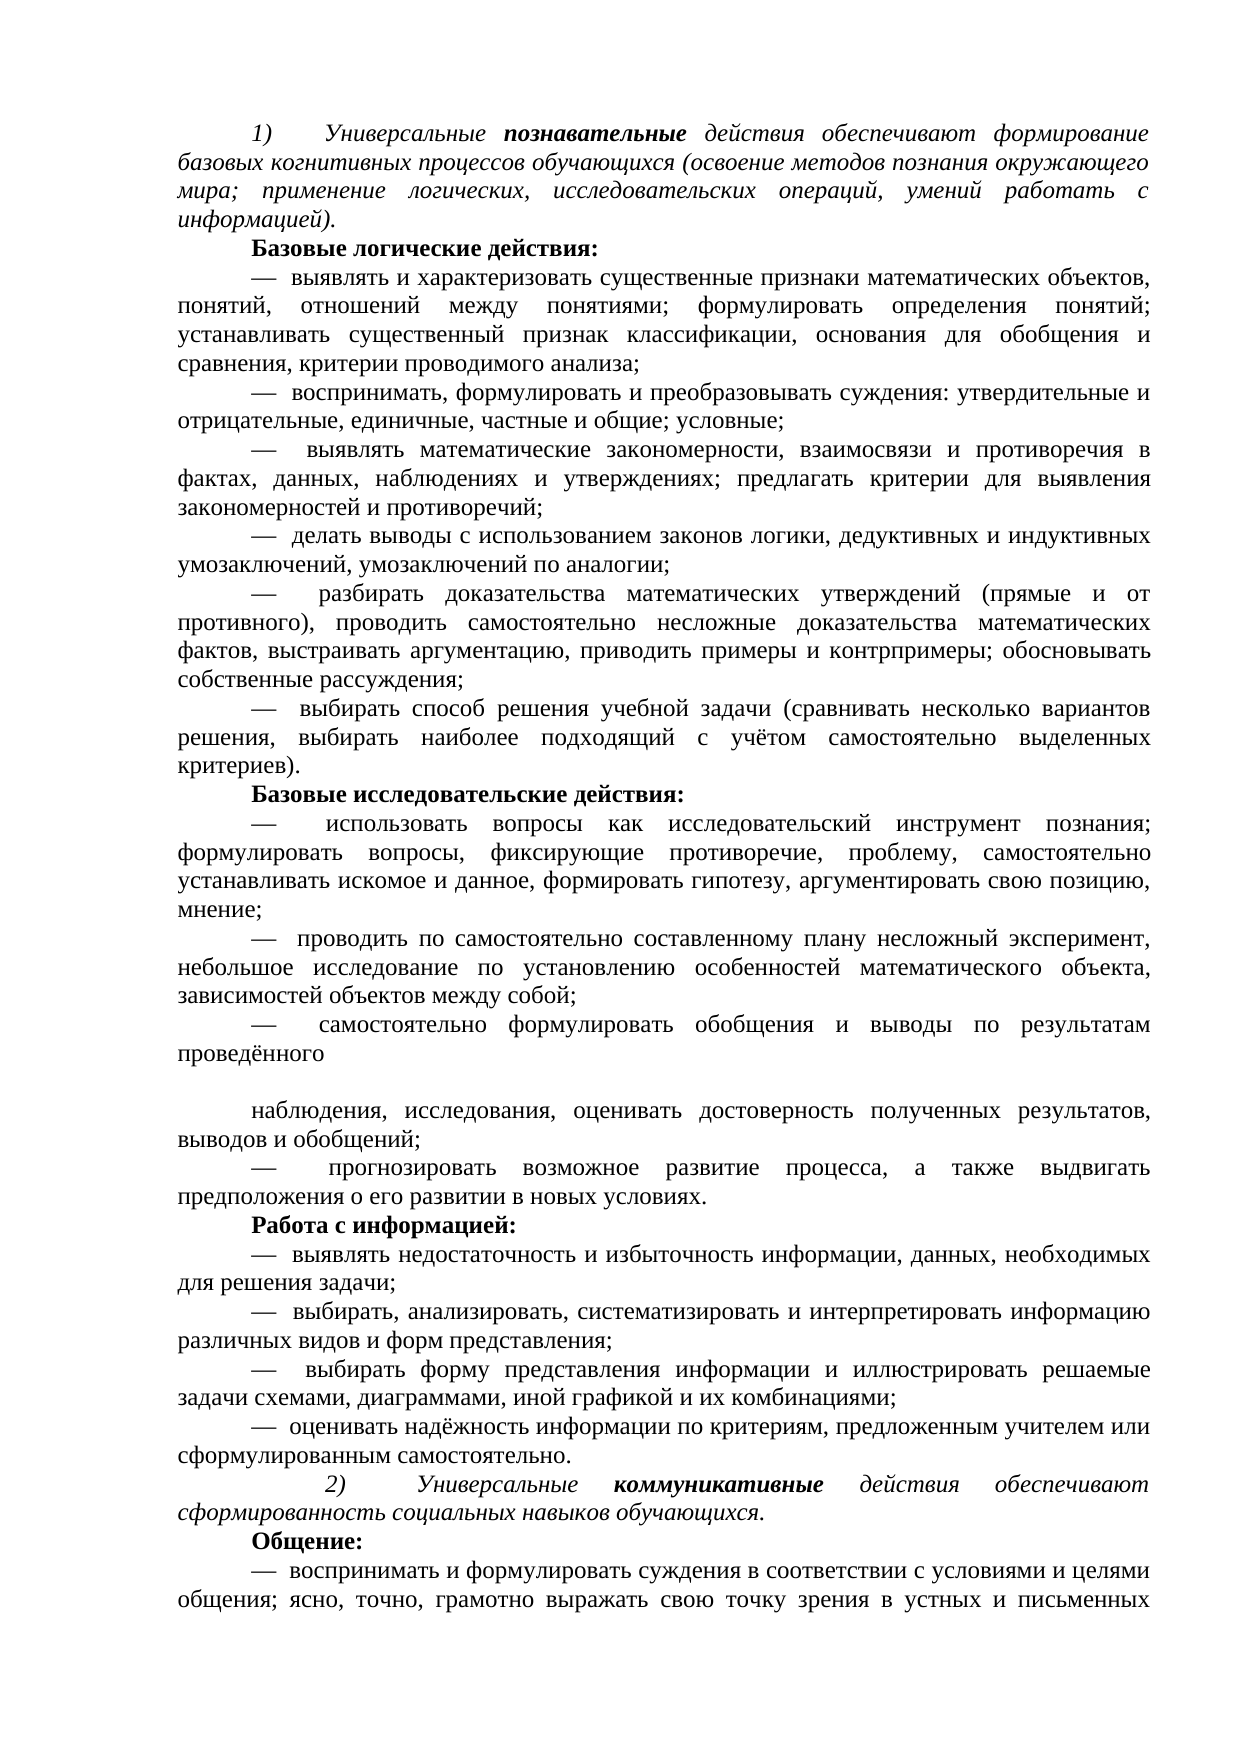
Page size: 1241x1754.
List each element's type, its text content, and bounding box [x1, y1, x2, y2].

text — выбирать, анализировать, систематизировать и интерпретировать информацию различных видов и форм представления; [177, 1296, 1152, 1354]
text Базовые исследовательские действия: [177, 779, 1152, 808]
text — самостоятельно формулировать обобщения и выводы по результатам проведённого [177, 1009, 1152, 1067]
text 2) Универсальные коммуникативные действия обеспечивают сформированность социальных навыков обучающихся. [177, 1469, 1152, 1526]
text — выявлять недостаточность и избыточность информации, данных, необходимых для решения задачи; [177, 1239, 1152, 1296]
text — разбирать доказательства математических утверждений (прямые и от противного), проводить самостоятельно несложные доказательства математических фактов, выстраивать аргументацию, приводить примеры и контрпримеры; обосновывать собственные рассуждения; [177, 578, 1152, 693]
text — выбирать способ решения учебной задачи (сравнивать несколько вариантов решения, выбирать наиболее подходящий с учётом самостоятельно выделенных критериев). [177, 693, 1152, 779]
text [177, 1555, 1152, 1612]
text — делать выводы с использованием законов логики, дедуктивных и индуктивных умозаключений, умозаключений по аналогии; [177, 521, 1152, 578]
text Базовые логические действия: [177, 233, 1152, 262]
text Работа с информацией: [177, 1210, 1152, 1239]
text — проводить по самостоятельно составленному плану несложный эксперимент, небольшое исследование по установлению особенностей математического объекта, зависимостей объектов между собой; [177, 923, 1152, 1009]
text — прогнозировать возможное развитие процесса, а также выдвигать предположения о его развитии в новых условиях. [177, 1152, 1152, 1210]
text — использовать вопросы как исследовательский инструмент познания; формулировать вопросы, фиксирующие противоречие, проблему, самостоятельно устанавливать искомое и данное, формировать гипотезу, аргументировать свою позицию, мнение; [177, 808, 1152, 923]
text Общение: [177, 1526, 1152, 1555]
text наблюдения, исследования, оценивать достоверность полученных результатов, выводов и обобщений; [177, 1095, 1152, 1152]
text — воспринимать, формулировать и преобразовывать суждения: утвердительные и отрицательные, единичные, частные и общие; условные; [177, 377, 1152, 434]
text — выявлять математические закономерности, взаимосвязи и противоречия в фактах, данных, наблюдениях и утверждениях; предлагать критерии для выявления закономерностей и противоречий; [177, 434, 1152, 521]
text — выбирать форму представления информации и иллюстрировать решаемые задачи схемами, диаграммами, иной графикой и их комбинациями; [177, 1354, 1152, 1411]
text 1) Универсальные познавательные действия обеспечивают формирование базовых когнитивных процессов обучающихся (освоение методов познания окружающего мира; применение логических, исследовательских операций, умений работать с информацией). [177, 118, 1152, 233]
text — оценивать надёжность информации по критериям, предложенным учителем или сформулированным самостоятельно. [177, 1411, 1152, 1469]
text — выявлять и характеризовать существенные признаки математических объектов, понятий, отношений между понятиями; формулировать определения понятий; устанавливать существенный признак классификации, основания для обобщения и сравнения, критерии проводимого анализа; [177, 262, 1152, 377]
